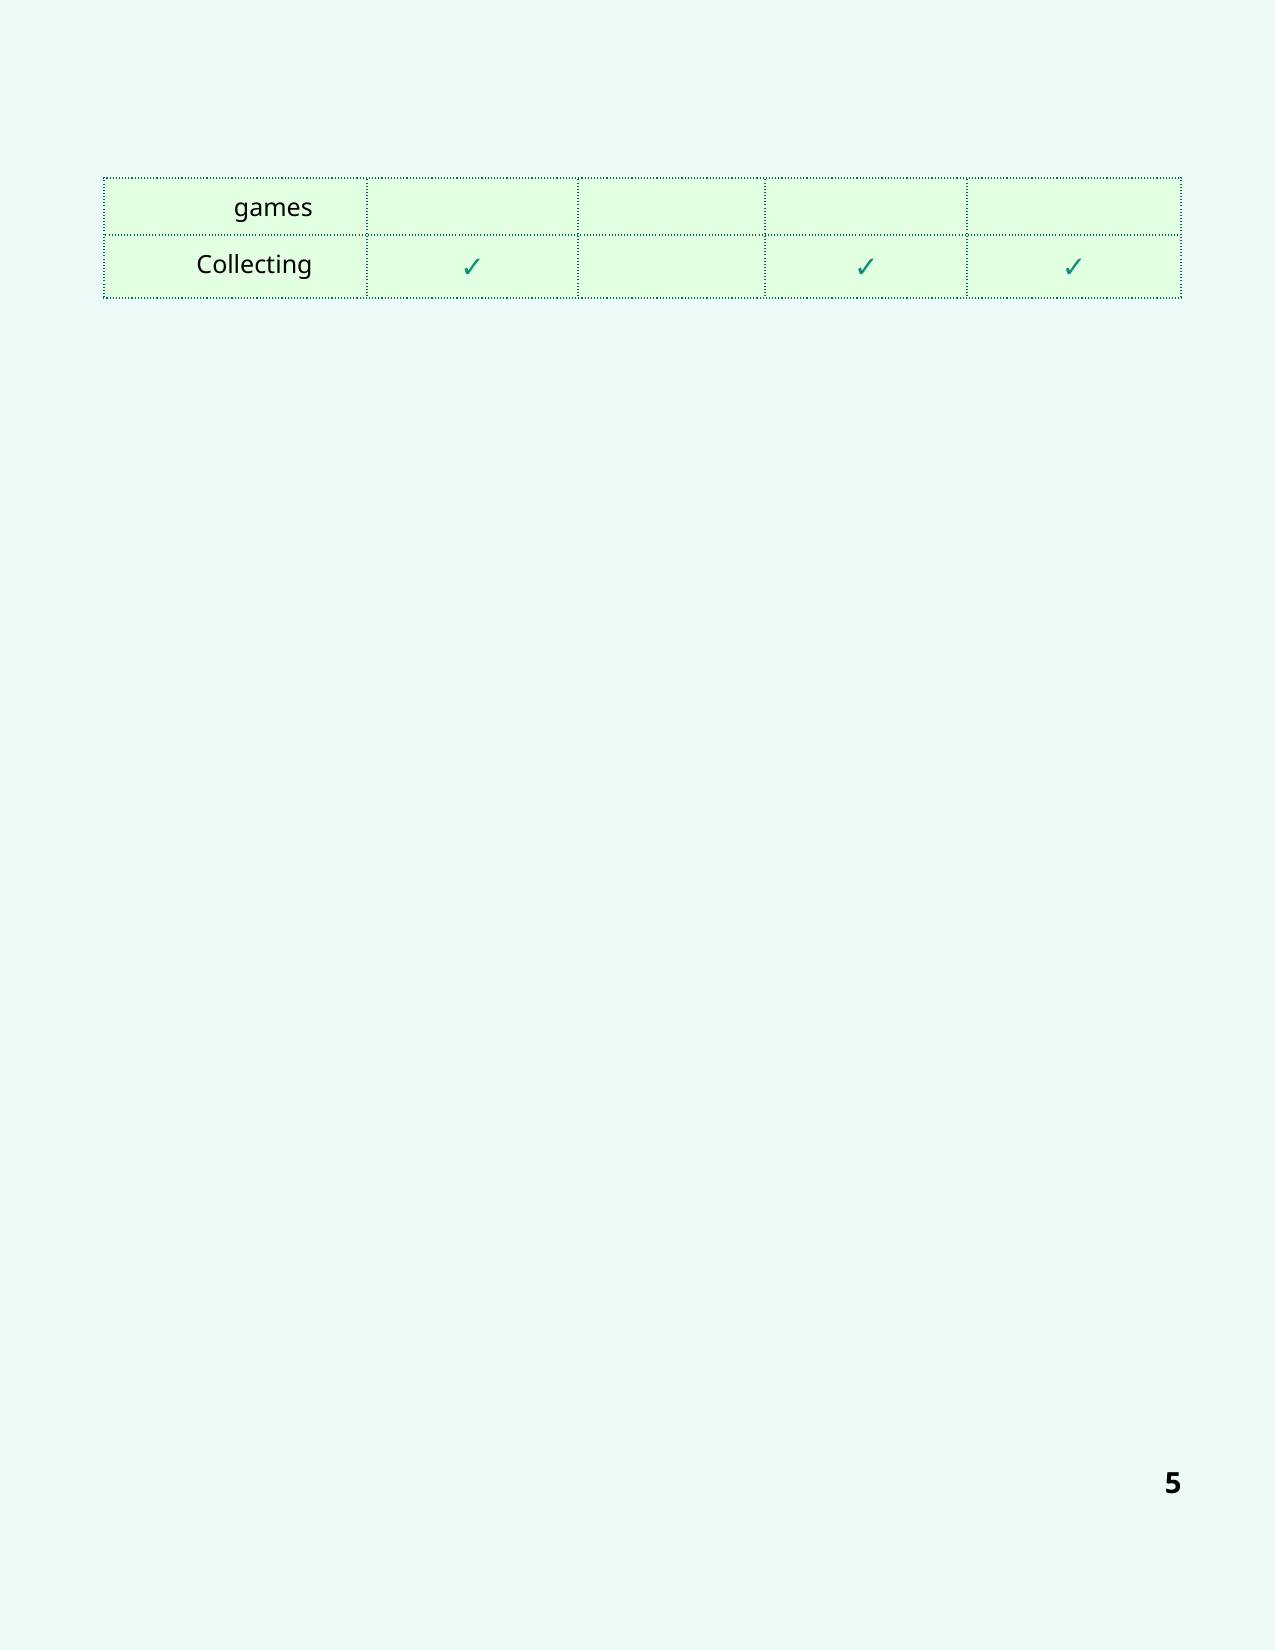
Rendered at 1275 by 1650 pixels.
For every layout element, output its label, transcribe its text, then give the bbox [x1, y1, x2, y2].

table_cell [578, 234, 765, 297]
table_cell ✓ [967, 177, 1181, 234]
table_cell ✓ [578, 177, 765, 234]
table_cell ✓ [765, 234, 967, 297]
table_cell ✓ [367, 177, 578, 234]
table_cell ✓ [367, 234, 578, 297]
table_cell Collecting [104, 234, 367, 297]
table_cell ✓ [967, 234, 1181, 297]
table_cell Playing video games [104, 177, 367, 234]
table_cell ✓ [765, 177, 967, 234]
